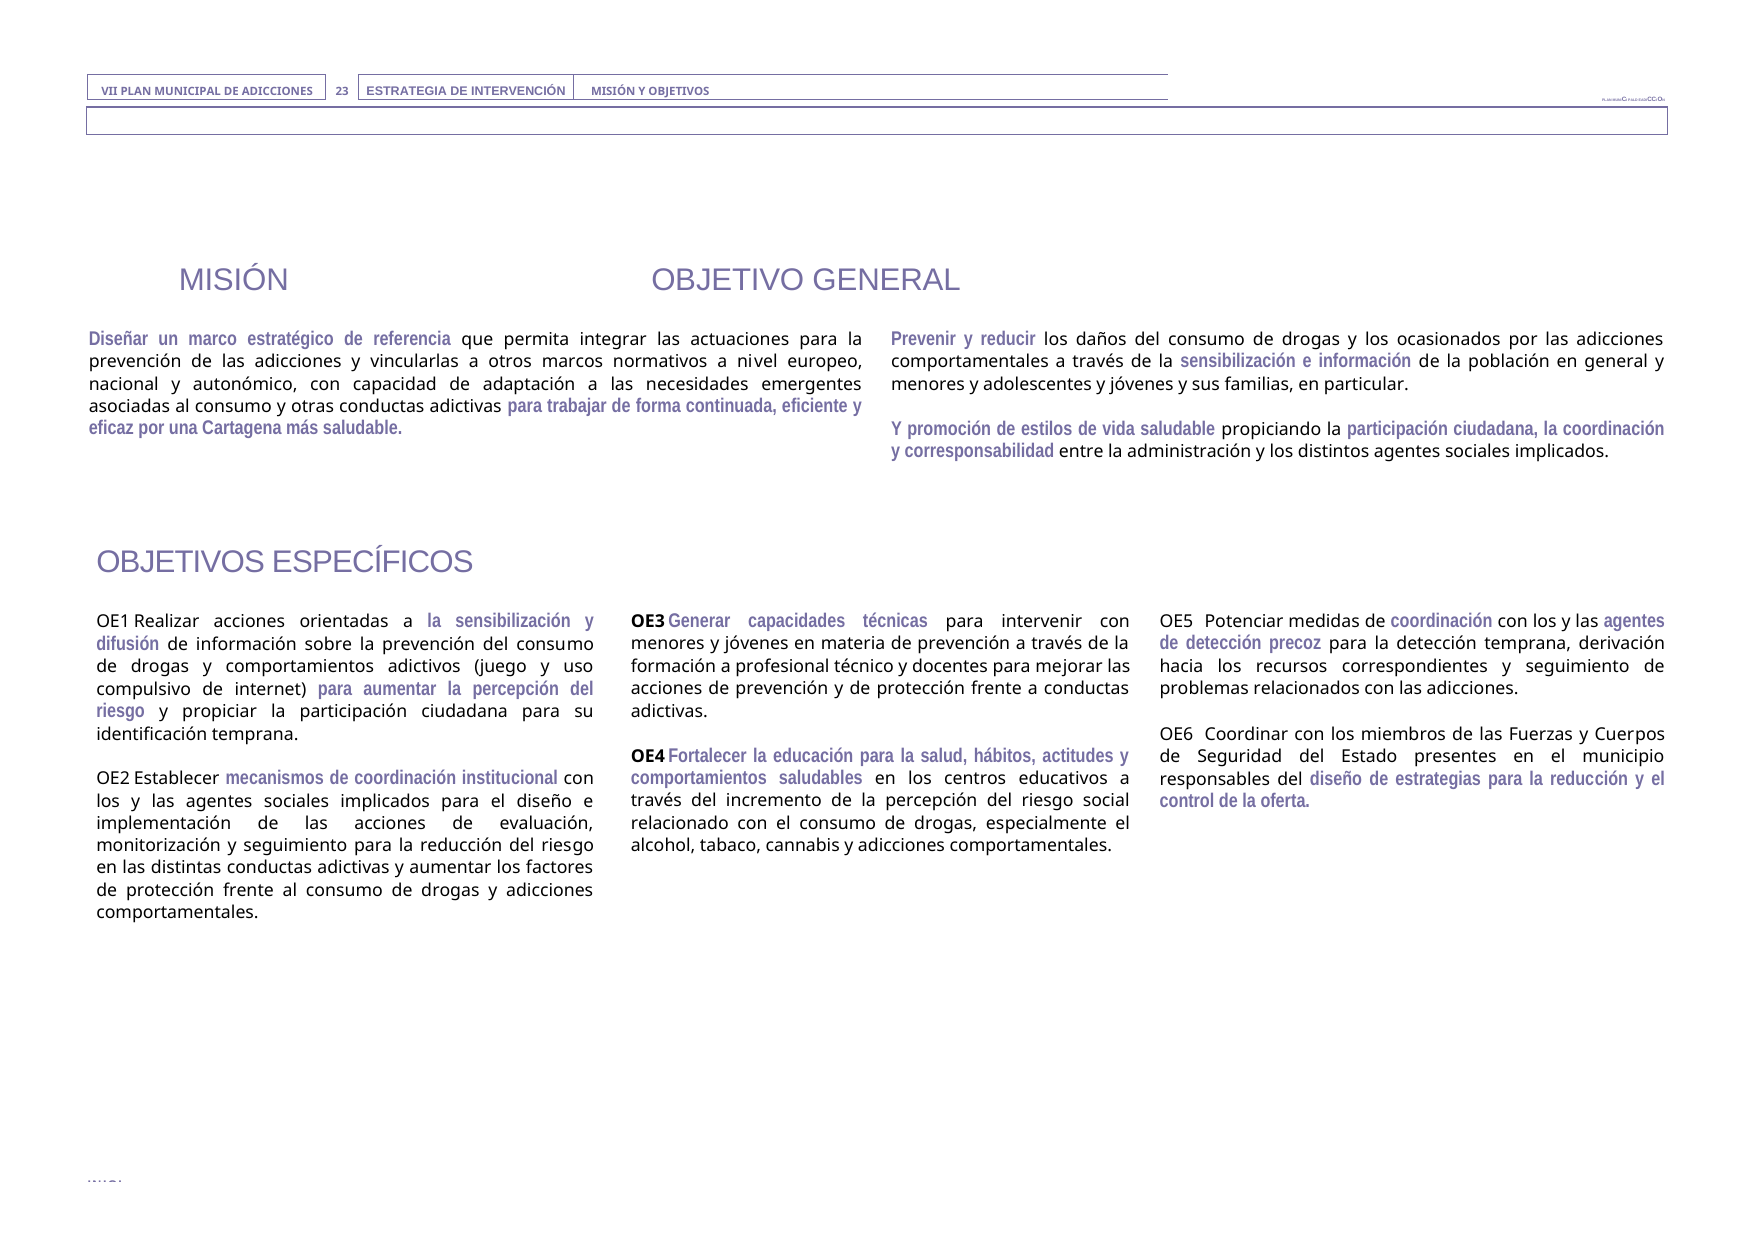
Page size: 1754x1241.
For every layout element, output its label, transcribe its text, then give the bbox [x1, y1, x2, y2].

list Fortalecer la educación para la salud, hábitos, actitudes y comportamientos saludables en los centros educativos a través del incremento de la percepción del riesgo social relacionado con el consumo de drogas, especialmente el alcohol, tabaco, cannabis y adicciones comportamentales. [631, 744, 1130, 856]
list Generar capacidades técnicas para intervenir con menores y jóvenes en materia de prevención a través de la formación a profesional técnico y docentes para mejorar las acciones de prevención y de protección frente a conductas adictivas. [631, 609, 1130, 722]
text OBJETIVOS ESPECÍFICOS [96, 543, 594, 580]
list Potenciar medidas de coordinación con los y las agentes de detección precoz para la detección temprana, derivación hacia los recursos correspondientes y seguimiento de problemas relacionados con las adicciones. [1159, 609, 1665, 699]
text Prevenir y reducir los daños del consumo de drogas y los ocasionados por las adicciones comportamentales a través de la sensibilización e información de la población en general y menores y adolescentes y jóvenes y sus familias, en particular. [891, 327, 1665, 395]
list Realizar acciones orientadas a la sensibilización y difusión de información sobre la prevención del consumo de drogas y comportamientos adictivos (juego y uso compulsivo de internet) para aumentar la percepción del riesgo y propiciar la participación ciudadana para su identificación temprana. [96, 609, 594, 744]
text Diseñar un marco estratégico de referencia que permita integrar las actuaciones para la prevención de las adicciones y vincularlas a otros marcos normativos a nivel europeo, nacional y autonómico, con capacidad de adaptación a las necesidades emergentes asociadas al consumo y otras conductas adictivas para trabajar de forma continuada, eficiente y eficaz por una Cartagena más saludable. [88, 327, 863, 439]
text Y promoción de estilos de vida saludable propiciando la participación ciudadana, la coordinación y corresponsabilidad entre la administración y los distintos agentes sociales implicados. [891, 417, 1665, 462]
list Coordinar con los miembros de las Fuerzas y Cuerpos de Seguridad del Estado presentes en el municipio responsables del diseño de estrategias para la reducción y el control de la oferta. [1159, 723, 1665, 812]
text MISIÓN OBJETIVO GENERAL [178, 261, 1665, 298]
list Establecer mecanismos de coordinación institucional con los y las agentes sociales implicados para el diseño e implementación de las acciones de evaluación, monitorización y seguimiento para la reducción del riesgo en las distintas conductas adictivas y aumentar los factores de protección frente al consumo de drogas y adicciones comportamentales. [96, 767, 594, 923]
